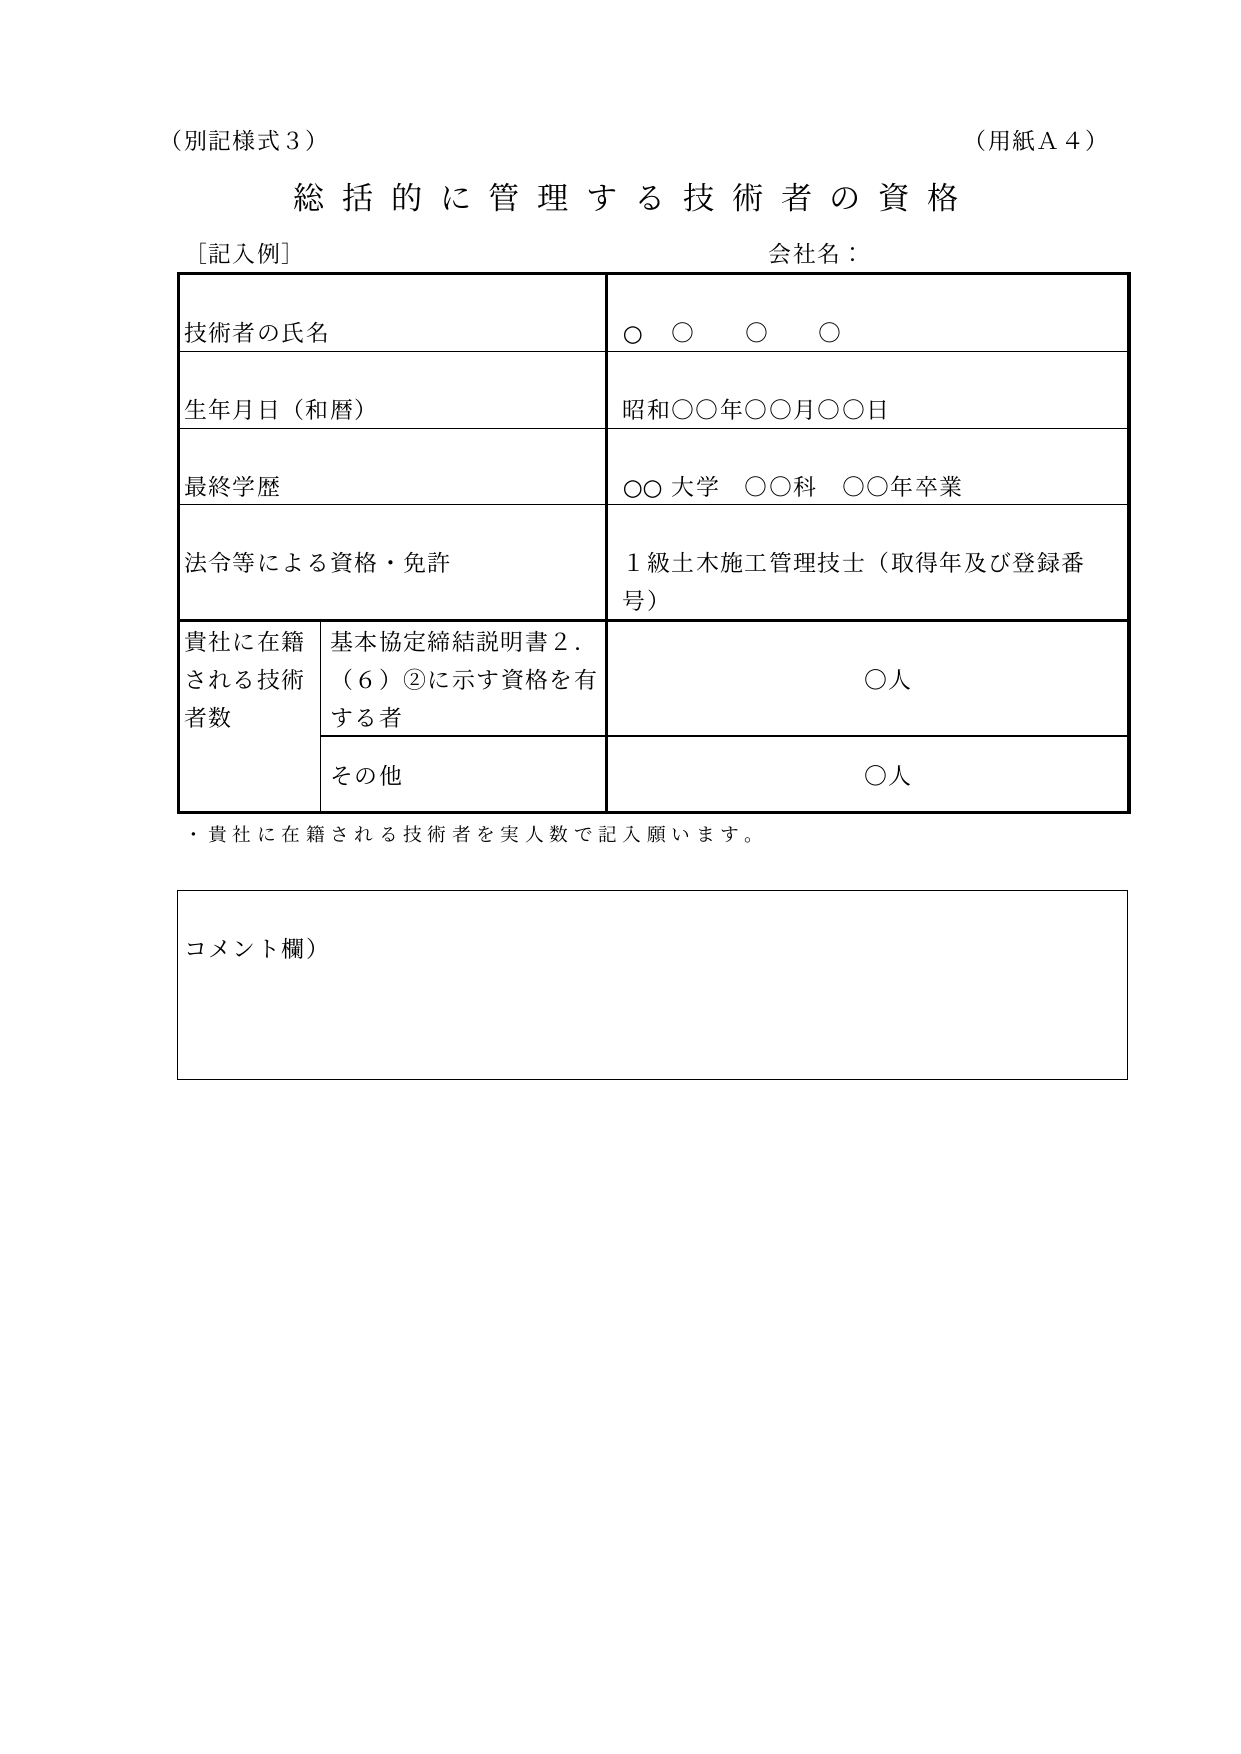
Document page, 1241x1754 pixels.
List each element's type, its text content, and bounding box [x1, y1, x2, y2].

table_cell 生年月日（和暦） [180, 352, 605, 427]
table_cell その他 [321, 737, 605, 811]
table_header ○ ○ ○ ○ [608, 275, 1127, 351]
text （別記様式３） （用紙Ａ４） [159, 121, 1110, 158]
table_cell 基本協定締結説明書２．（６）②に示す資格を有する者 [321, 622, 605, 735]
table_header コメント欄） [178, 891, 1127, 1079]
table_cell 法令等による資格・免許 [180, 505, 605, 618]
text ・貴社に在籍される技術者を実人数で記入願います。 [159, 814, 1110, 852]
table_cell 最終学歴 [180, 429, 605, 504]
text 総括的に管理する技術者の資格 [159, 158, 1110, 234]
table_cell １級土木施工管理技士（取得年及び登録番号） [608, 505, 1127, 618]
table_cell ○○大学 ○○科 ○○年卒業 [608, 429, 1127, 504]
table_header 技術者の氏名 [180, 275, 605, 351]
table_cell 昭和○○年○○月○○日 [608, 352, 1127, 427]
table_cell 〇人 [608, 622, 1127, 735]
table_cell 貴社に在籍される技術者数 [180, 622, 320, 811]
table_cell 〇人 [608, 737, 1127, 811]
text ［記入例］ 会社名： [159, 234, 1110, 272]
